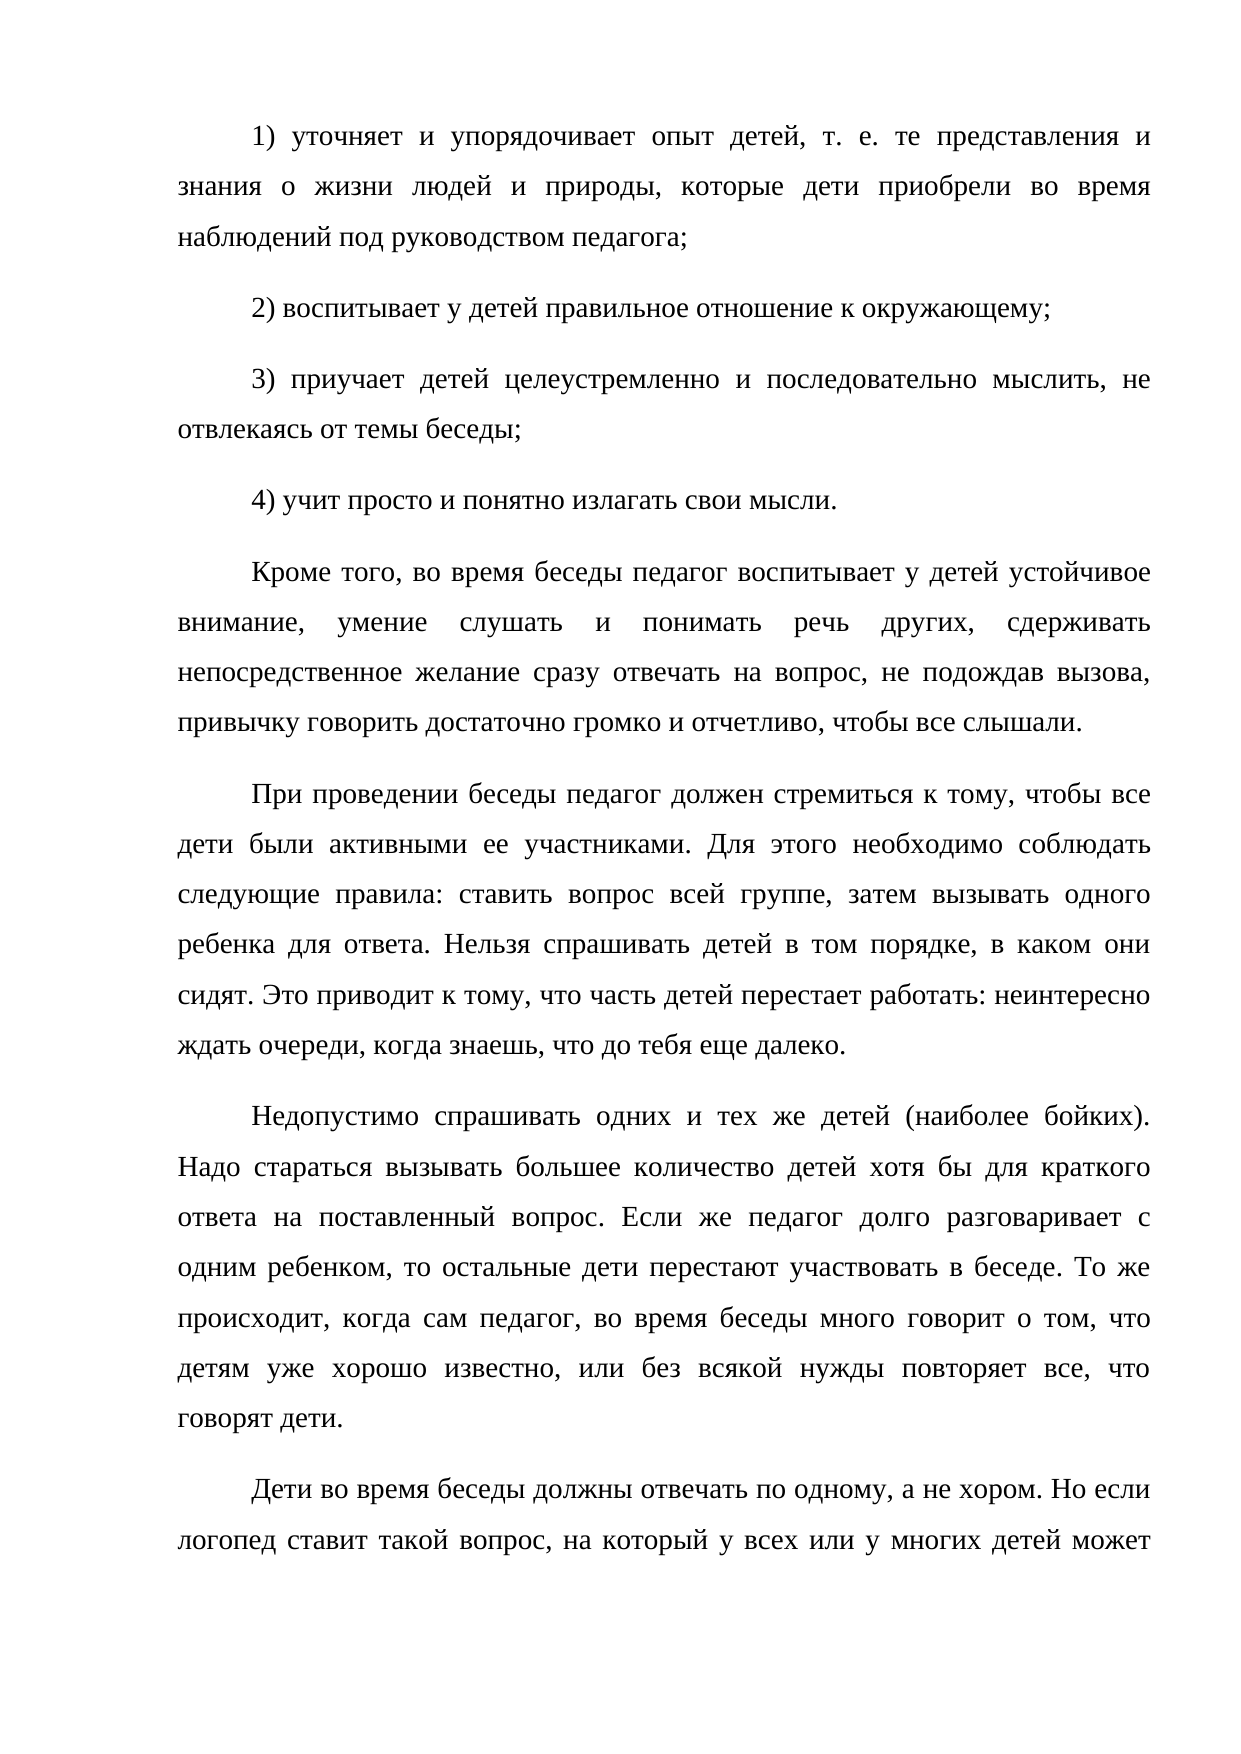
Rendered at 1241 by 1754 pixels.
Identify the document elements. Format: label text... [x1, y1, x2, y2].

text 4) учит просто и понятно излагать свои мысли. [177, 482, 1152, 516]
text Недопустимо спрашивать одних и тех же детей (наиболее бойких). Надо стараться вызывать большее количество детей хотя бы для краткого ответа на поставленный вопрос. Если же педагог долго разговаривает с одним ребенком, то остальные дети перестают участвовать в беседе. То же происходит, когда сам педагог, во время беседы много говорит о том, что детям уже хорошо известно, или без всякой нужды повторяет все, что говорят дети. [177, 1098, 1152, 1434]
text Кроме того, во время беседы педагог воспитывает у детей устойчивое внимание, умение слушать и понимать речь других, сдерживать непосредственное желание сразу отвечать на вопрос, не подождав вызова, привычку говорить достаточно громко и отчетливо, чтобы все слышали. [177, 554, 1152, 738]
text 1) уточняет и упорядочивает опыт детей, т. е. те представления и знания о жизни людей и природы, которые дети приобрели во время наблюдений под руководством педагога; [177, 118, 1152, 252]
text 2) воспитывает у детей правильное отношение к окружающему; [177, 290, 1152, 323]
text При проведении беседы педагог должен стремиться к тому, чтобы все дети были активными ее участниками. Для этого необходимо соблюдать следующие правила: ставить вопрос всей группе, затем вызывать одного ребенка для ответа. Нельзя спрашивать детей в том порядке, в каком они сидят. Это приводит к тому, что часть детей перестает работать: неинтересно ждать очереди, когда знаешь, что до тебя еще далеко. [177, 776, 1152, 1061]
text 3) приучает детей целеустремленно и последовательно мыслить, не отвлекаясь от темы беседы; [177, 361, 1152, 445]
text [177, 1471, 1152, 1555]
